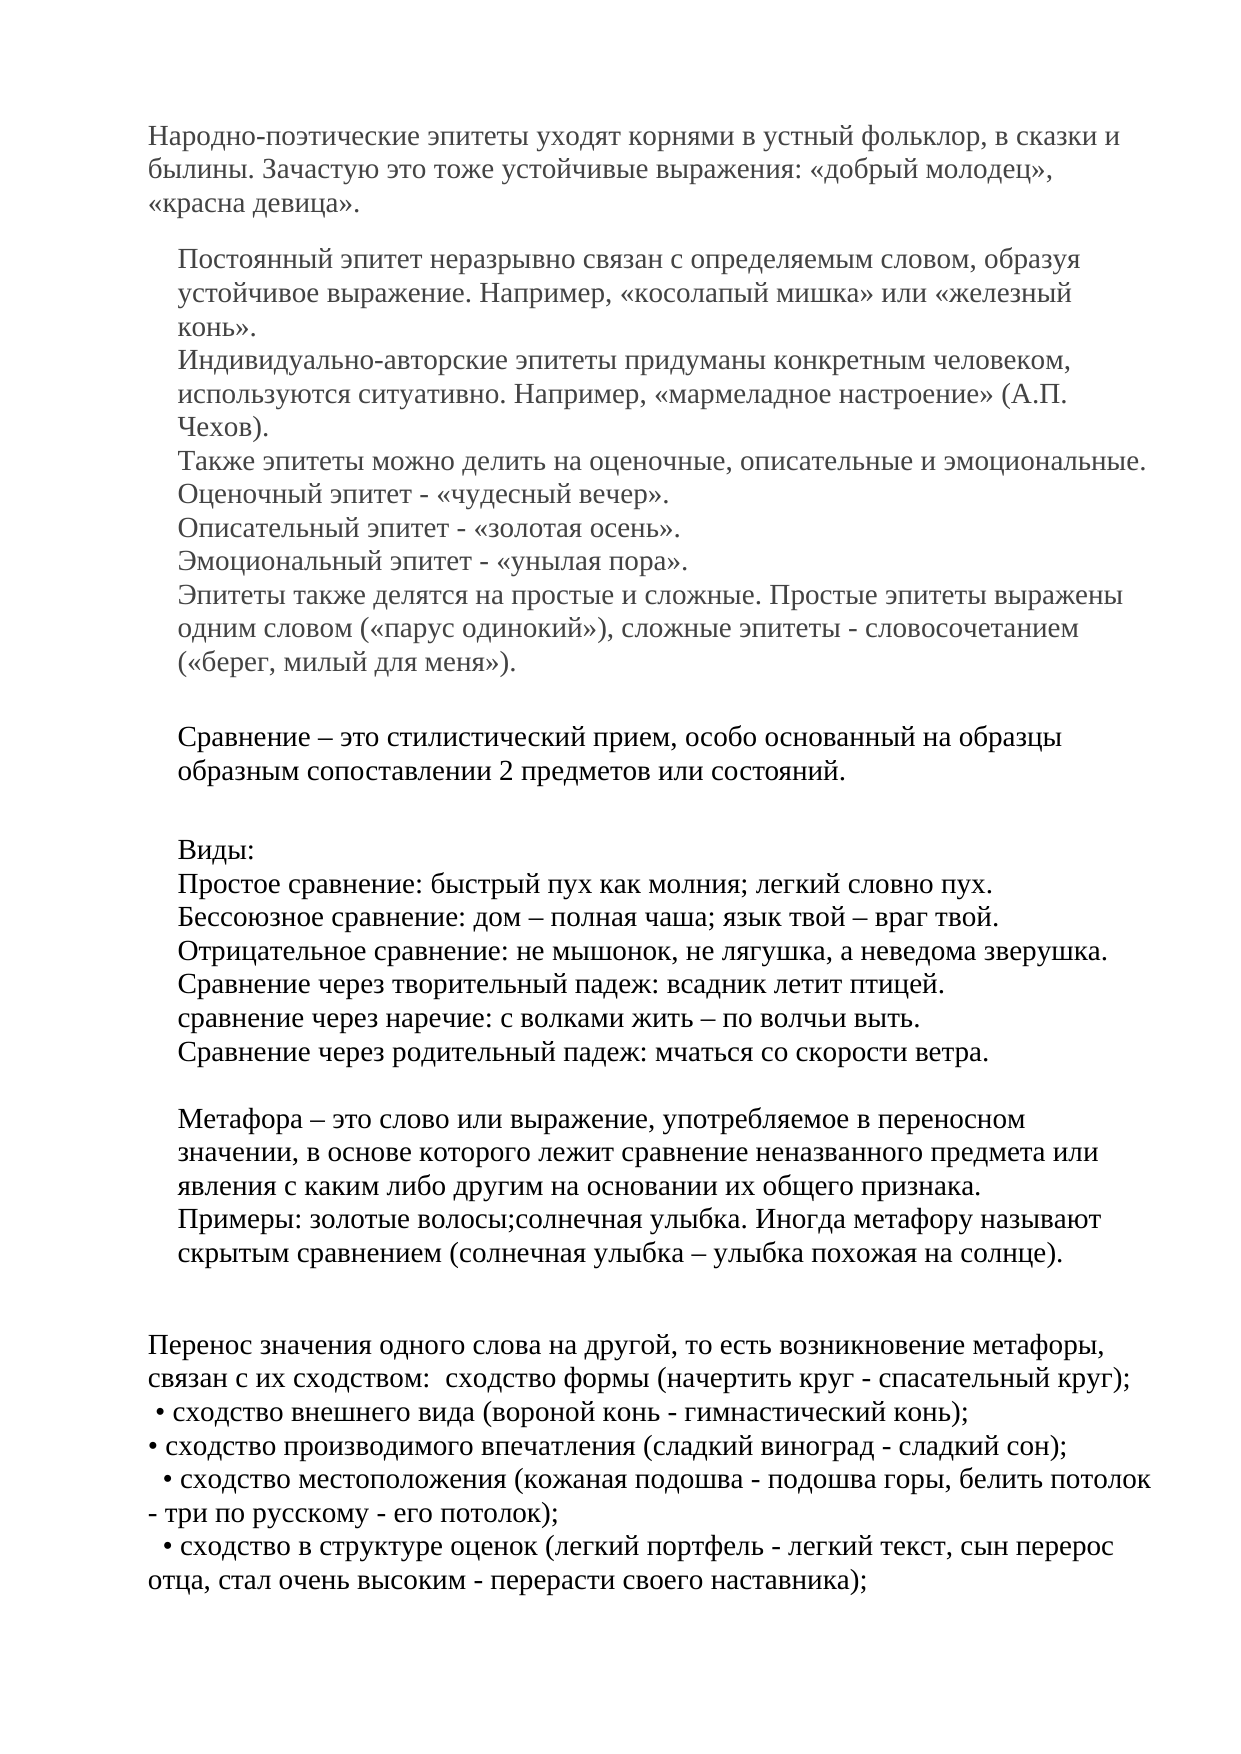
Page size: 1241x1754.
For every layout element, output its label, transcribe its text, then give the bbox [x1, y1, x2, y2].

text Метафора – это слово или выражение, употребляемое в переносном значении, в основе которого лежит сравнение неназванного предмета или явления с каким либо другим на основании их общего признака. [177, 1101, 1152, 1201]
text Виды: [177, 832, 1152, 866]
text Народно-поэтические эпитеты уходят корнями в устный фольклор, в сказки и былины. Зачастую это тоже устойчивые выражения: «добрый молодец», «красна девица». [148, 118, 1152, 219]
text Простое сравнение: быстрый пух как молния; легкий словно пух. [177, 866, 1152, 899]
text Сравнение через родительный падеж: мчаться со скорости ветра. [177, 1034, 1152, 1067]
text Примеры: золотые волосы;солнечная улыбка. Иногда метафору называют скрытым сравнением (солнечная улыбка – улыбка похожая на солнце). [177, 1201, 1152, 1268]
text • сходство местоположения (кожаная подошва - подошва горы, белить потолок - три по русскому - его потолок); [148, 1461, 1152, 1528]
text • сходство внешнего вида (вороной конь - гимнастический конь); [148, 1394, 1152, 1428]
text Оценочный эпитет - «чудесный вечер». [177, 476, 1152, 510]
text Также эпитеты можно делить на оценочные, описательные и эмоциональные. [177, 443, 1152, 476]
text Отрицательное сравнение: не мышонок, не лягушка, а неведома зверушка. [177, 933, 1152, 967]
text Эпитеты также делятся на простые и сложные. Простые эпитеты выражены одним словом («парус одинокий»), сложные эпитеты - словосочетанием («берег, милый для меня»). [177, 577, 1152, 678]
text Сравнение через творительный падеж: всадник летит птицей. [177, 967, 1152, 1000]
text сравнение через наречие: с волками жить – по волчьи выть. [177, 1000, 1152, 1034]
text Эмоциональный эпитет - «унылая пора». [177, 543, 1152, 577]
text Описательный эпитет - «золотая осень». [177, 510, 1152, 543]
text Сравнение – это стилистический прием, особо основанный на образцы образным сопоставлении 2 предметов или состояний. [177, 719, 1152, 786]
text Индивидуально-авторские эпитеты придуманы конкретным человеком, используются ситуативно. Например, «мармеладное настроение» (А.П. Чехов). [177, 342, 1152, 443]
text Перенос значения одного слова на другой, то есть возникновение метафоры, связан с их сходством: сходство формы (начертить круг - спасательный круг); [148, 1327, 1152, 1394]
text • сходство в структуре оценок (легкий портфель - легкий текст, сын перерос отца, стал очень высоким - перерасти своего наставника); [148, 1528, 1152, 1595]
text • сходство производимого впечатления (сладкий виноград - сладкий сон); [148, 1428, 1152, 1461]
text Постоянный эпитет неразрывно связан с определяемым словом, образуя устойчивое выражение. Например, «косолапый мишка» или «железный конь». [177, 242, 1152, 342]
text Бессоюзное сравнение: дом – полная чаша; язык твой – враг твой. [177, 899, 1152, 933]
